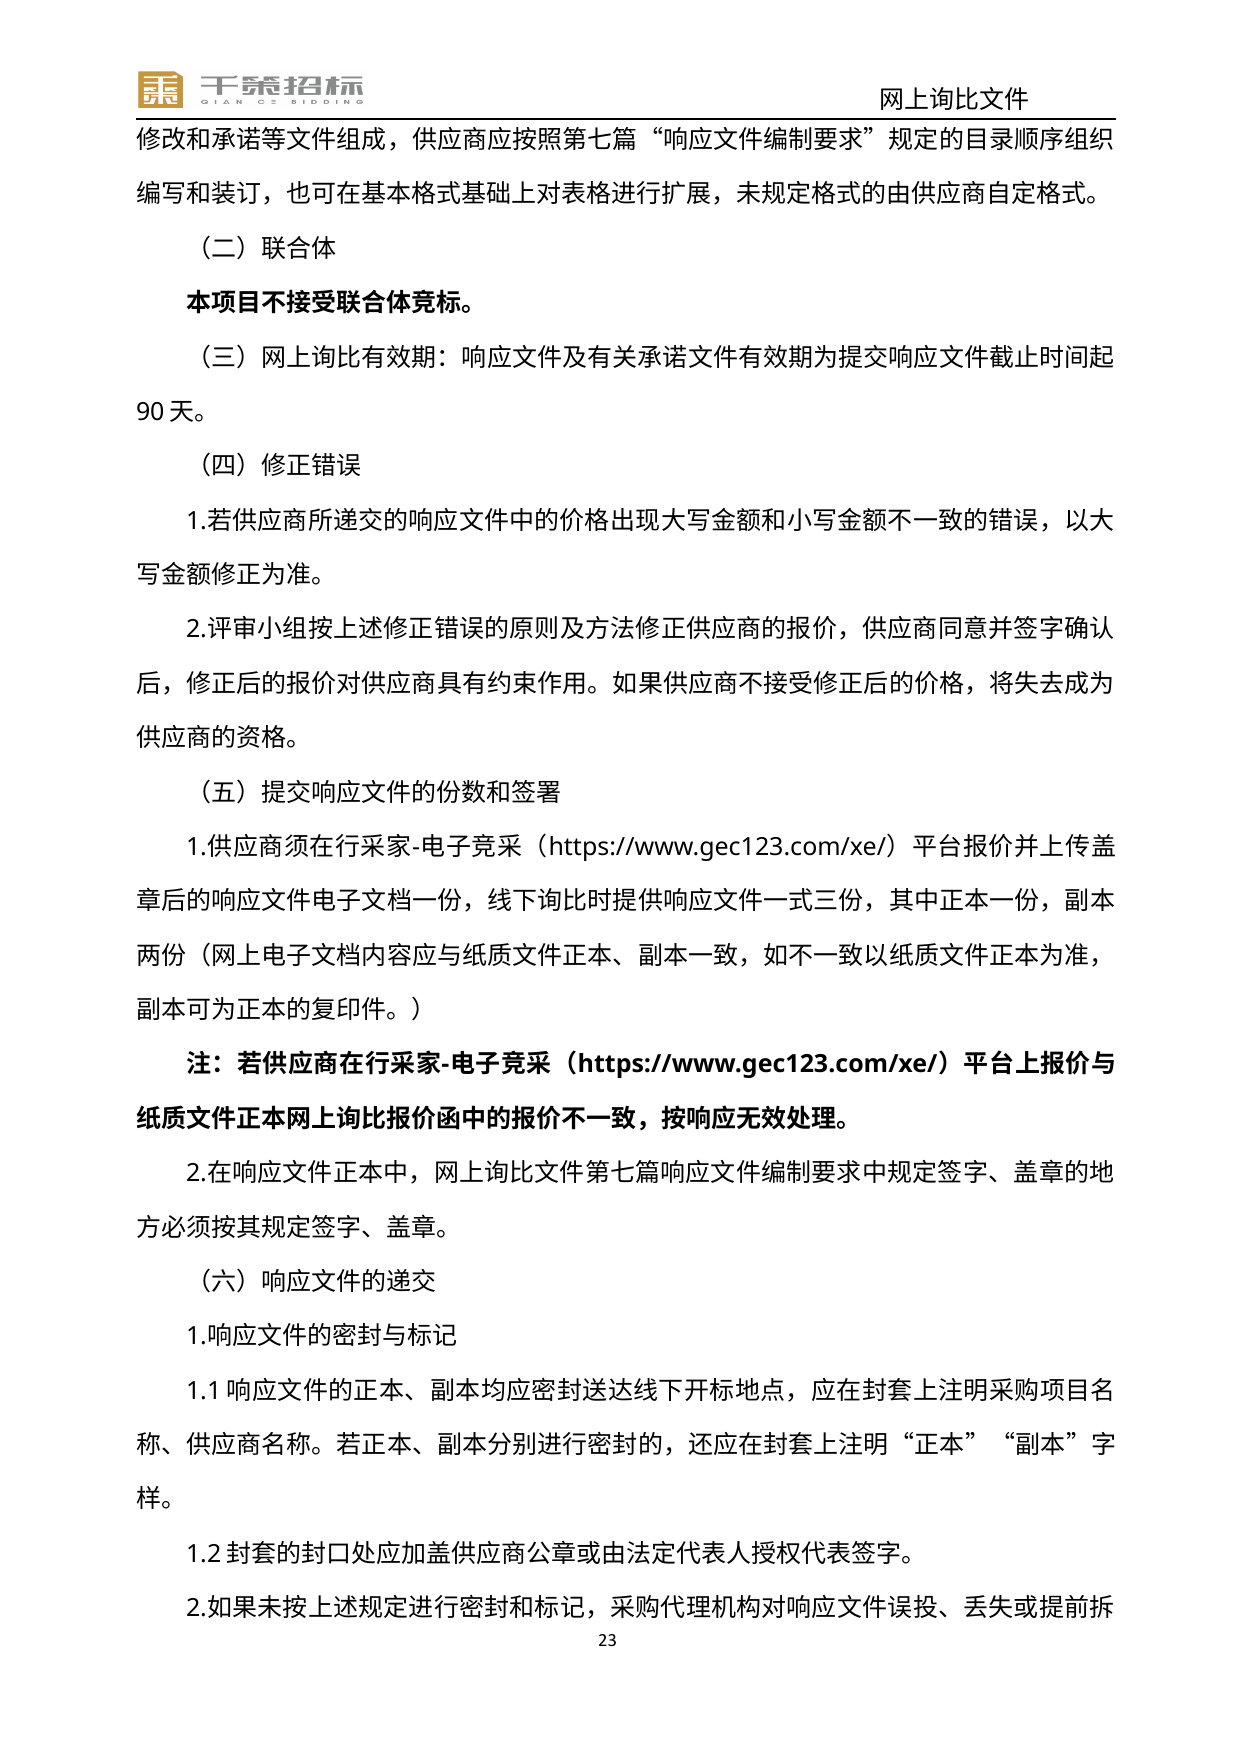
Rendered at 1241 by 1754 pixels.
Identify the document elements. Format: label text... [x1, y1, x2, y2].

text 1.1响应文件的正本、副本均应密封送达线下开标地点，应在封套上注明采购项目名称、供应商名称。若正本、副本分别进行密封的，还应在封套上注明“正本”“副本”字样。 [136, 1370, 1116, 1515]
text （六）响应文件的递交 [136, 1261, 1116, 1298]
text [136, 120, 1116, 210]
text （三）网上询比有效期：响应文件及有关承诺文件有效期为提交响应文件截止时间起90天。 [136, 337, 1116, 428]
text （五）提交响应文件的份数和签署 [136, 772, 1116, 808]
text 1.若供应商所递交的响应文件中的价格出现大写金额和小写金额不一致的错误，以大写金额修正为准。 [136, 500, 1116, 591]
text 1.供应商须在行采家-电子竞采（https://www.gec123.com/xe/）平台报价并上传盖章后的响应文件电子文档一份，线下询比时提供响应文件一式三份，其中正本一份，副本两份（网上电子文档内容应与纸质文件正本、副本一致，如不一致以纸质文件正本为准，副本可为正本的复印件。） [136, 826, 1116, 1026]
picture [135, 70, 368, 109]
text 1.响应文件的密封与标记 [136, 1316, 1116, 1352]
text 2.评审小组按上述修正错误的原则及方法修正供应商的报价，供应商同意并签字确认后，修正后的报价对供应商具有约束作用。如果供应商不接受修正后的价格，将失去成为供应商的资格。 [136, 609, 1116, 754]
text 2.在响应文件正本中，网上询比文件第七篇响应文件编制要求中规定签字、盖章的地方必须按其规定签字、盖章。 [136, 1153, 1116, 1243]
text （四）修正错误 [136, 446, 1116, 482]
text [136, 1588, 1116, 1624]
text 注：若供应商在行采家-电子竞采（https://www.gec123.com/xe/）平台上报价与纸质文件正本网上询比报价函中的报价不一致，按响应无效处理。 [136, 1044, 1116, 1134]
text 1.2封套的封口处应加盖供应商公章或由法定代表人授权代表签字。 [136, 1533, 1116, 1569]
text （二）联合体 [136, 228, 1116, 264]
text 本项目不接受联合体竞标。 [136, 283, 1116, 319]
